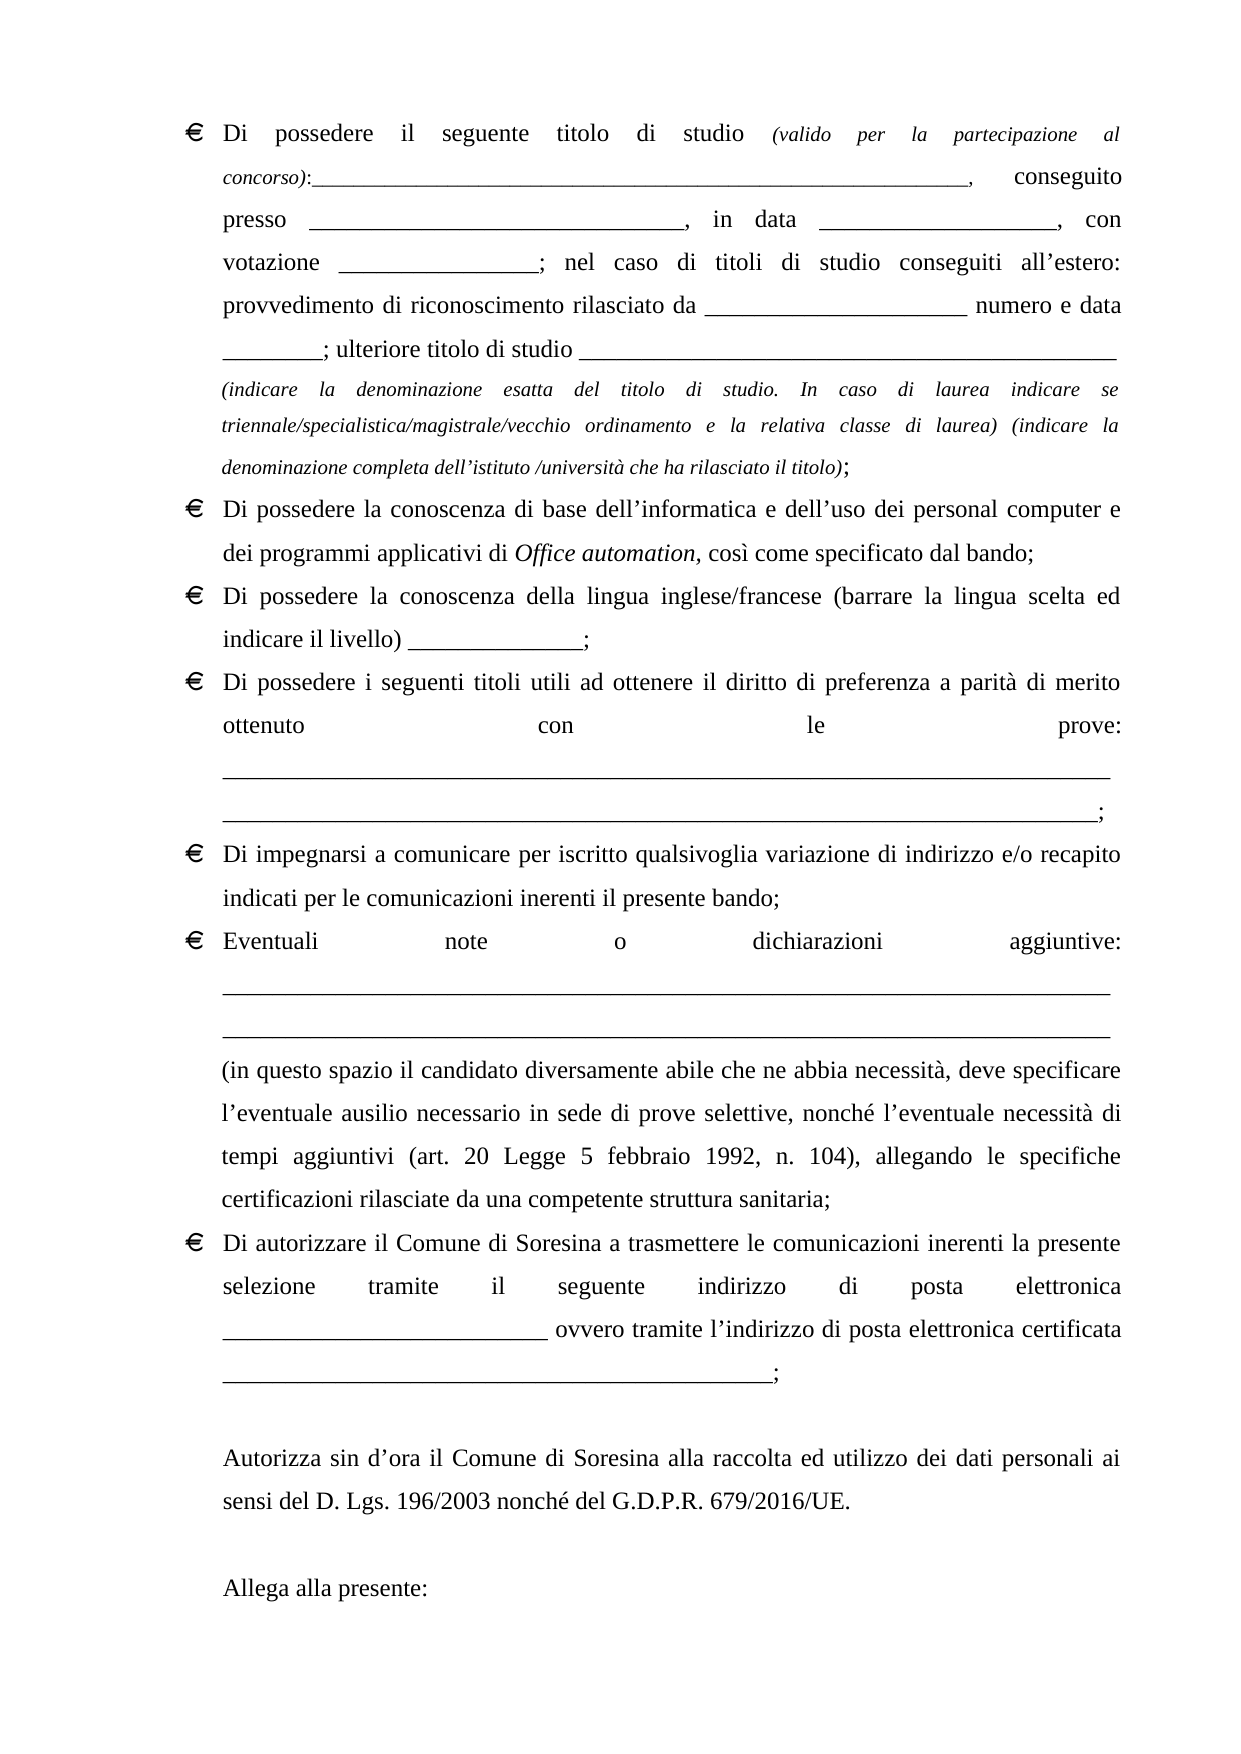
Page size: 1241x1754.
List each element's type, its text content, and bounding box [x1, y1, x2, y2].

list Di impegnarsi a comunicare per iscritto qualsivoglia variazione di indirizzo e/o recapito indicati per le comunicazioni inerenti il presente bando; [185, 839, 1122, 911]
list Di possedere la conoscenza della lingua inglese/francese (barrare la lingua scelta ed indicare il livello) ______________; [185, 581, 1122, 653]
text Autorizza sin d’ora il Comune di Soresina alla raccolta ed utilizzo dei dati personali ai sensi del D. Lgs. 196/2003 nonché del G.D.P.R. 679/2016/UE. [223, 1443, 1122, 1515]
list Eventuali note o dichiarazioni aggiuntive: ______________________________________________________________________________________________________________________________________________ [185, 926, 1122, 1041]
list Di autorizzare il Comune di Soresina a trasmettere le comunicazioni inerenti la presente selezione tramite il seguente indirizzo di posta elettronica __________________________ ovvero tramite l’indirizzo di posta elettronica certificata ____________________________________________; [185, 1228, 1122, 1386]
list Di possedere la conoscenza di base dell’informatica e dell’uso dei personal computer e dei programmi applicativi di Office automation, così come specificato dal bando; [185, 494, 1122, 566]
text (in questo spazio il candidato diversamente abile che ne abbia necessità, deve specificare l’eventuale ausilio necessario in sede di prove selettive, nonché l’eventuale necessità di tempi aggiuntivi (art. 20 Legge 5 febbraio 1992, n. 104), allegando le specifiche certificazioni rilasciate da una competente struttura sanitaria; [221, 1055, 1122, 1213]
text (indicare la denominazione esatta del titolo di studio. In caso di laurea indicare se triennale/specialistica/magistrale/vecchio ordinamento e la relativa classe di laurea) (indicare la denominazione completa dell’istituto /università che ha rilasciato il titolo); [221, 377, 1122, 480]
list Di possedere i seguenti titoli utili ad ottenere il diritto di preferenza a parità di merito ottenuto con le prove: _____________________________________________________________________________________________________________________________________________; [185, 667, 1122, 825]
list Di possedere il seguente titolo di studio (valido per la partecipazione al concorso):_______________________________________________________________, conseguito presso ______________________________, in data ___________________, con votazione ________________; nel caso di titoli di studio conseguiti all’estero: provvedimento di riconoscimento rilasciato da _____________________ numero e data ________; ulteriore titolo di studio ___________________________________________ [185, 118, 1122, 362]
text Allega alla presente: [223, 1573, 1122, 1601]
